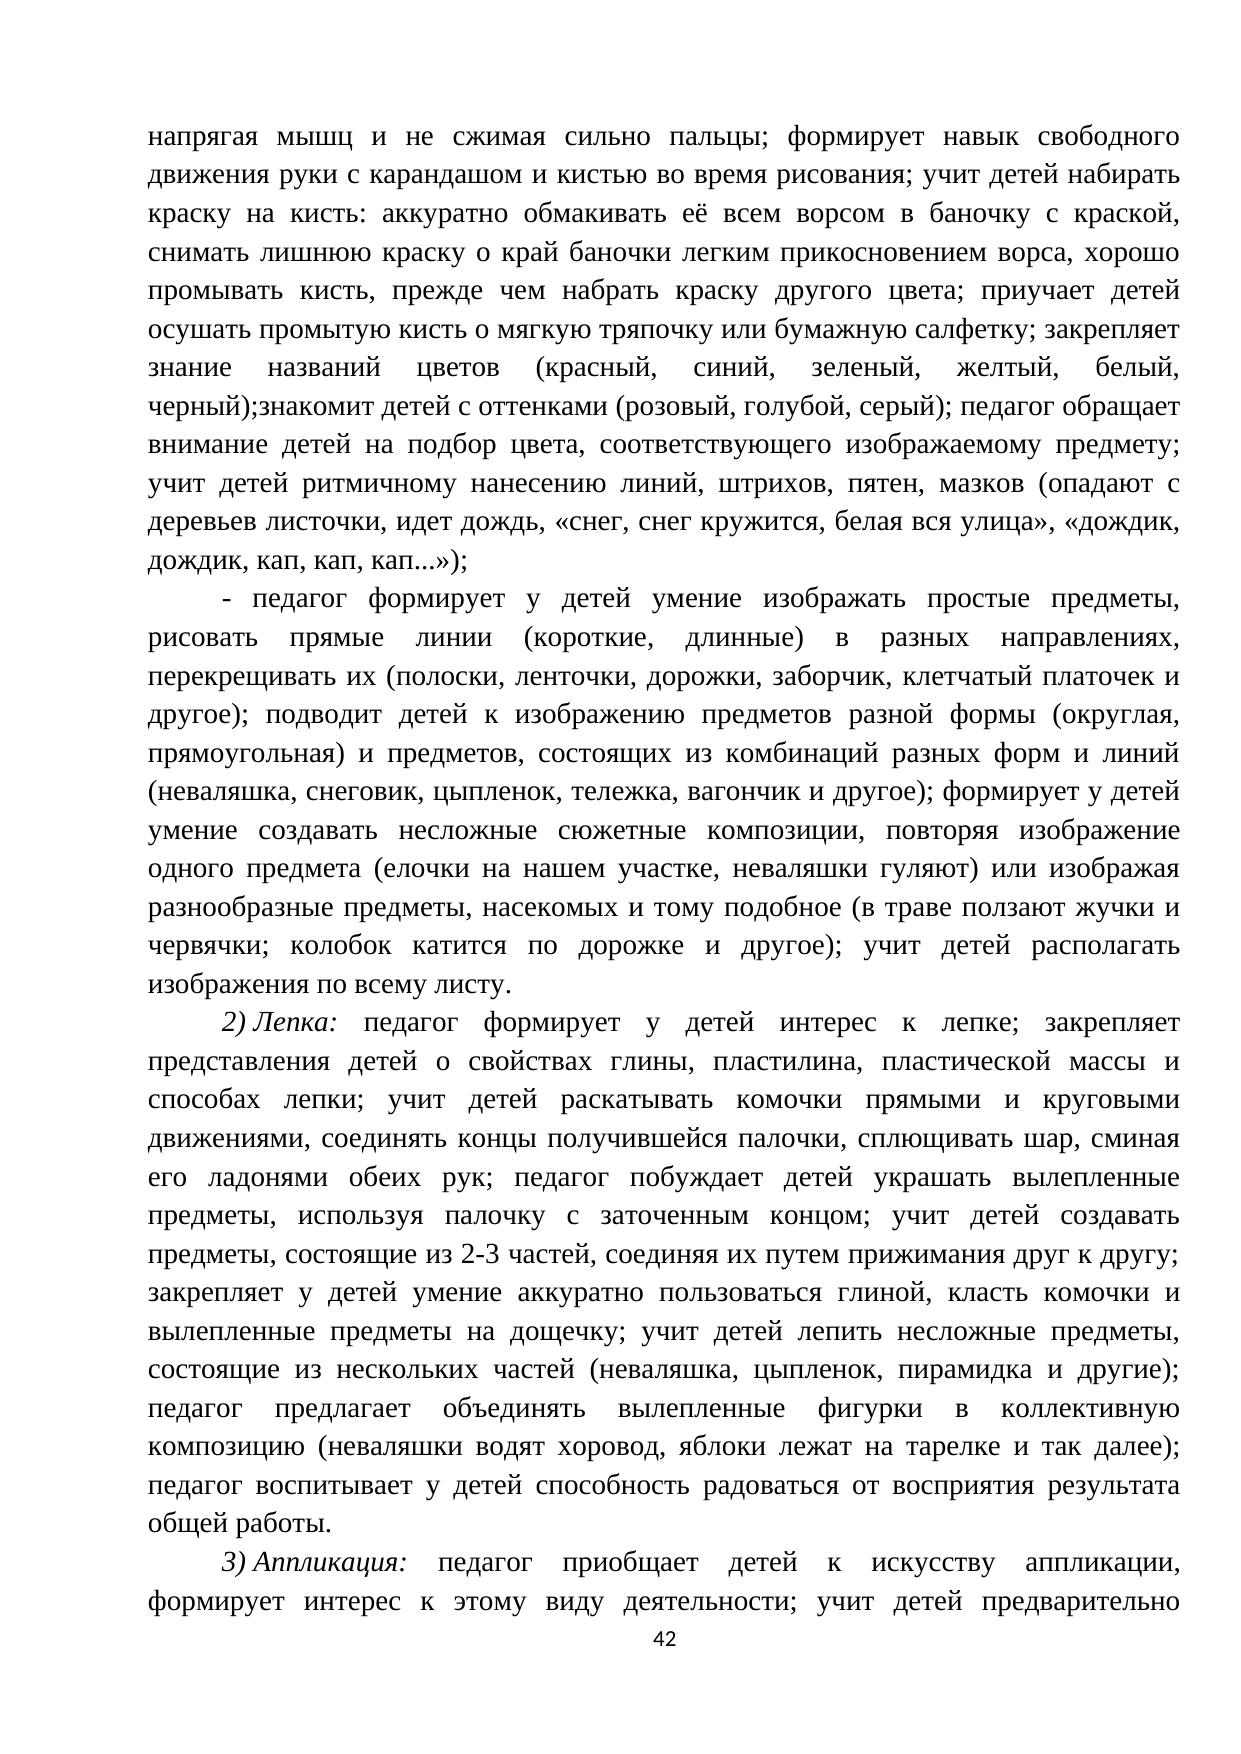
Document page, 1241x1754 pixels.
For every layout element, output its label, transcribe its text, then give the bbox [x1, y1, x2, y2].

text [148, 1544, 1181, 1616]
text 2) Лепка: педагог формирует у детей интерес к лепке; закрепляет представления детей о свойствах глины, пластилина, пластической массы и способах лепки; учит детей раскатывать комочки прямыми и круговыми движениями, соединять концы получившейся палочки, сплющивать шар, сминая его ладонями обеих рук; педагог побуждает детей украшать вылепленные предметы, используя палочку с заточенным концом; учит детей создавать предметы, состоящие из 2-3 частей, соединяя их путем прижимания друг к другу; закрепляет у детей умение аккуратно пользоваться глиной, класть комочки и вылепленные предметы на дощечку; учит детей лепить несложные предметы, состоящие из нескольких частей (неваляшка, цыпленок, пирамидка и другие); педагог предлагает объединять вылепленные фигурки в коллективную композицию (неваляшки водят хоровод, яблоки лежат на тарелке и так далее); педагог воспитывает у детей способность радоваться от восприятия результата общей работы. [148, 1004, 1181, 1539]
text - педагог формирует у детей умение изображать простые предметы, рисовать прямые линии (короткие, длинные) в разных направлениях, перекрещивать их (полоски, ленточки, дорожки, заборчик, клетчатый платочек и другое); подводит детей к изображению предметов разной формы (округлая, прямоугольная) и предметов, состоящих из комбинаций разных форм и линий (неваляшка, снеговик, цыпленок, тележка, вагончик и другое); формирует у детей умение создавать несложные сюжетные композиции, повторяя изображение одного предмета (елочки на нашем участке, неваляшки гуляют) или изображая разнообразные предметы, насекомых и тому подобное (в траве ползают жучки и червячки; колобок катится по дорожке и другое); учит детей располагать изображения по всему листу. [148, 581, 1181, 999]
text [148, 118, 1181, 576]
